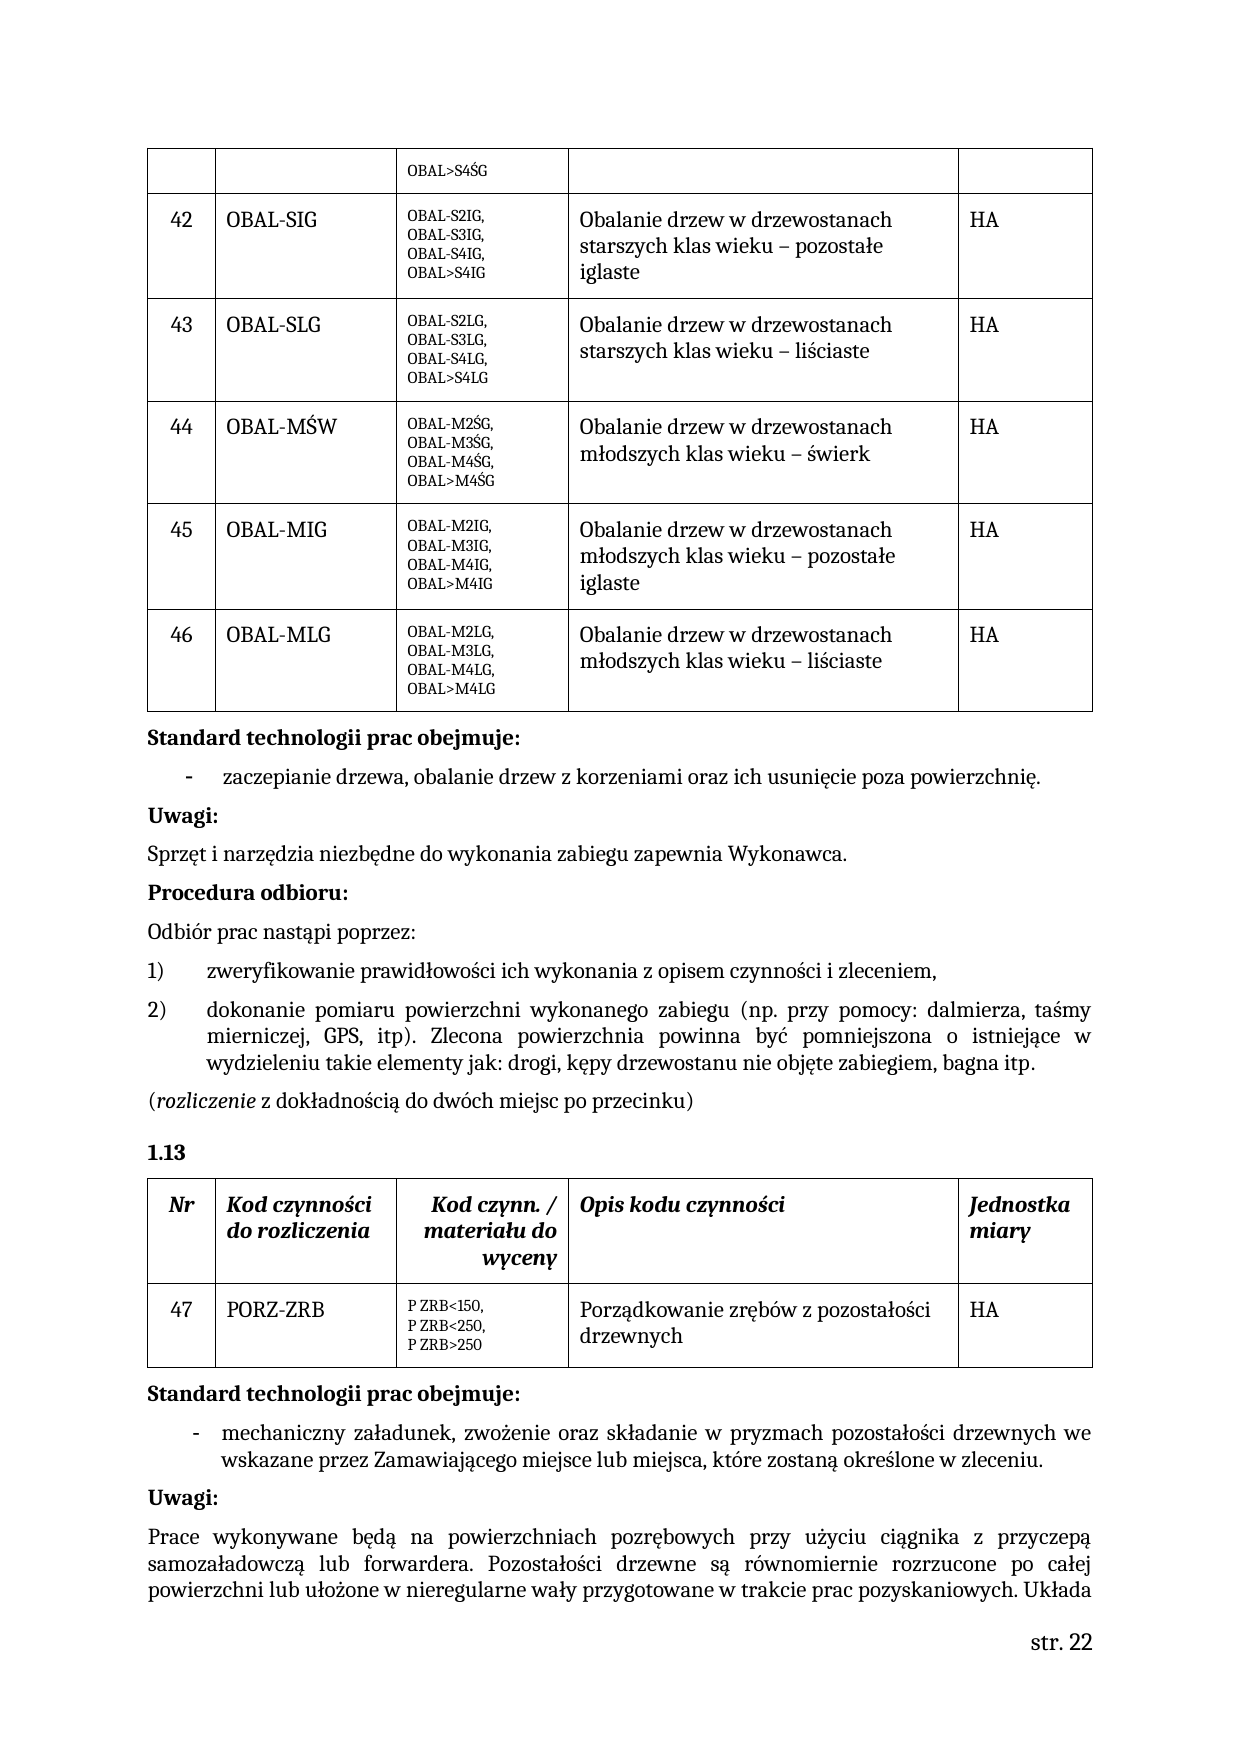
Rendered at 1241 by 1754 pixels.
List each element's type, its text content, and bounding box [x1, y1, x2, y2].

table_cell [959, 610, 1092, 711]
text Odbiór prac nastąpi poprzez: [148, 919, 1093, 945]
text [148, 1524, 1093, 1603]
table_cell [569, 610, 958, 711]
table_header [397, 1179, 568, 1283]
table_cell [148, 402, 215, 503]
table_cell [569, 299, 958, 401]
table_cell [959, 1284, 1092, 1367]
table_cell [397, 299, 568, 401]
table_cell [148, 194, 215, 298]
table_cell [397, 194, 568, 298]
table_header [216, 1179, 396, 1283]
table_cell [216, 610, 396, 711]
text Standard technologii prac obejmuje: [148, 725, 1093, 751]
text Standard technologii prac obejmuje: [148, 1380, 1093, 1407]
text Procedura odbioru: [148, 880, 1093, 906]
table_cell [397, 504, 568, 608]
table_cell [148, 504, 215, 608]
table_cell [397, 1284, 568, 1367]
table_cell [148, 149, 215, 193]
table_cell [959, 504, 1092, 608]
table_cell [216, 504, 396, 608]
text 2) dokonanie pomiaru powierzchni wykonanego zabiegu (np. przy pomocy: dalmierza, taśmy mierniczej, GPS, itp). Zlecona powierzchnia powinna być pomniejszona o istniejące w wydzieleniu takie elementy jak: drogi, kępy drzewostanu nie objęte zabiegiem, bagna itp. [148, 997, 1093, 1076]
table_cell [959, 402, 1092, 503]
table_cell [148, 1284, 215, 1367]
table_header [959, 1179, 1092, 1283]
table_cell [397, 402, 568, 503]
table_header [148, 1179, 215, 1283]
text 1.13 [148, 1139, 1093, 1166]
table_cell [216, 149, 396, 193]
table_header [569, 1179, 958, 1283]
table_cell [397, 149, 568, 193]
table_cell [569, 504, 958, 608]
text (rozliczenie z dokładnością do dwóch miejsc po przecinku) [148, 1088, 1093, 1114]
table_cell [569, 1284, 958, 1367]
text Uwagi: [148, 1485, 1093, 1512]
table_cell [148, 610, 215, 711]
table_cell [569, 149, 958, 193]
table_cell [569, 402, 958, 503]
list zaczepianie drzewa, obalanie drzew z korzeniami oraz ich usunięcie poza powierzchnię. [185, 763, 1093, 790]
text Uwagi: [148, 802, 1093, 829]
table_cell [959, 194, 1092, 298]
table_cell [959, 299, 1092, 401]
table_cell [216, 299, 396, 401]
list mechaniczny załadunek, zwożenie oraz składanie w pryzmach pozostałości drzewnych we wskazane przez Zamawiającego miejsce lub miejsca, które zostaną określone w zleceniu. [192, 1419, 1093, 1473]
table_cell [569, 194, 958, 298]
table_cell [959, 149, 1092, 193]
text 1) zweryfikowanie prawidłowości ich wykonania z opisem czynności i zleceniem, [148, 958, 1093, 984]
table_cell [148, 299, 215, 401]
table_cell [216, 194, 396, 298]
text Sprzęt i narzędzia niezbędne do wykonania zabiegu zapewnia Wykonawca. [148, 841, 1093, 868]
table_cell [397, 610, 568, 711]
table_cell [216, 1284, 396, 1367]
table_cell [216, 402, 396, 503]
